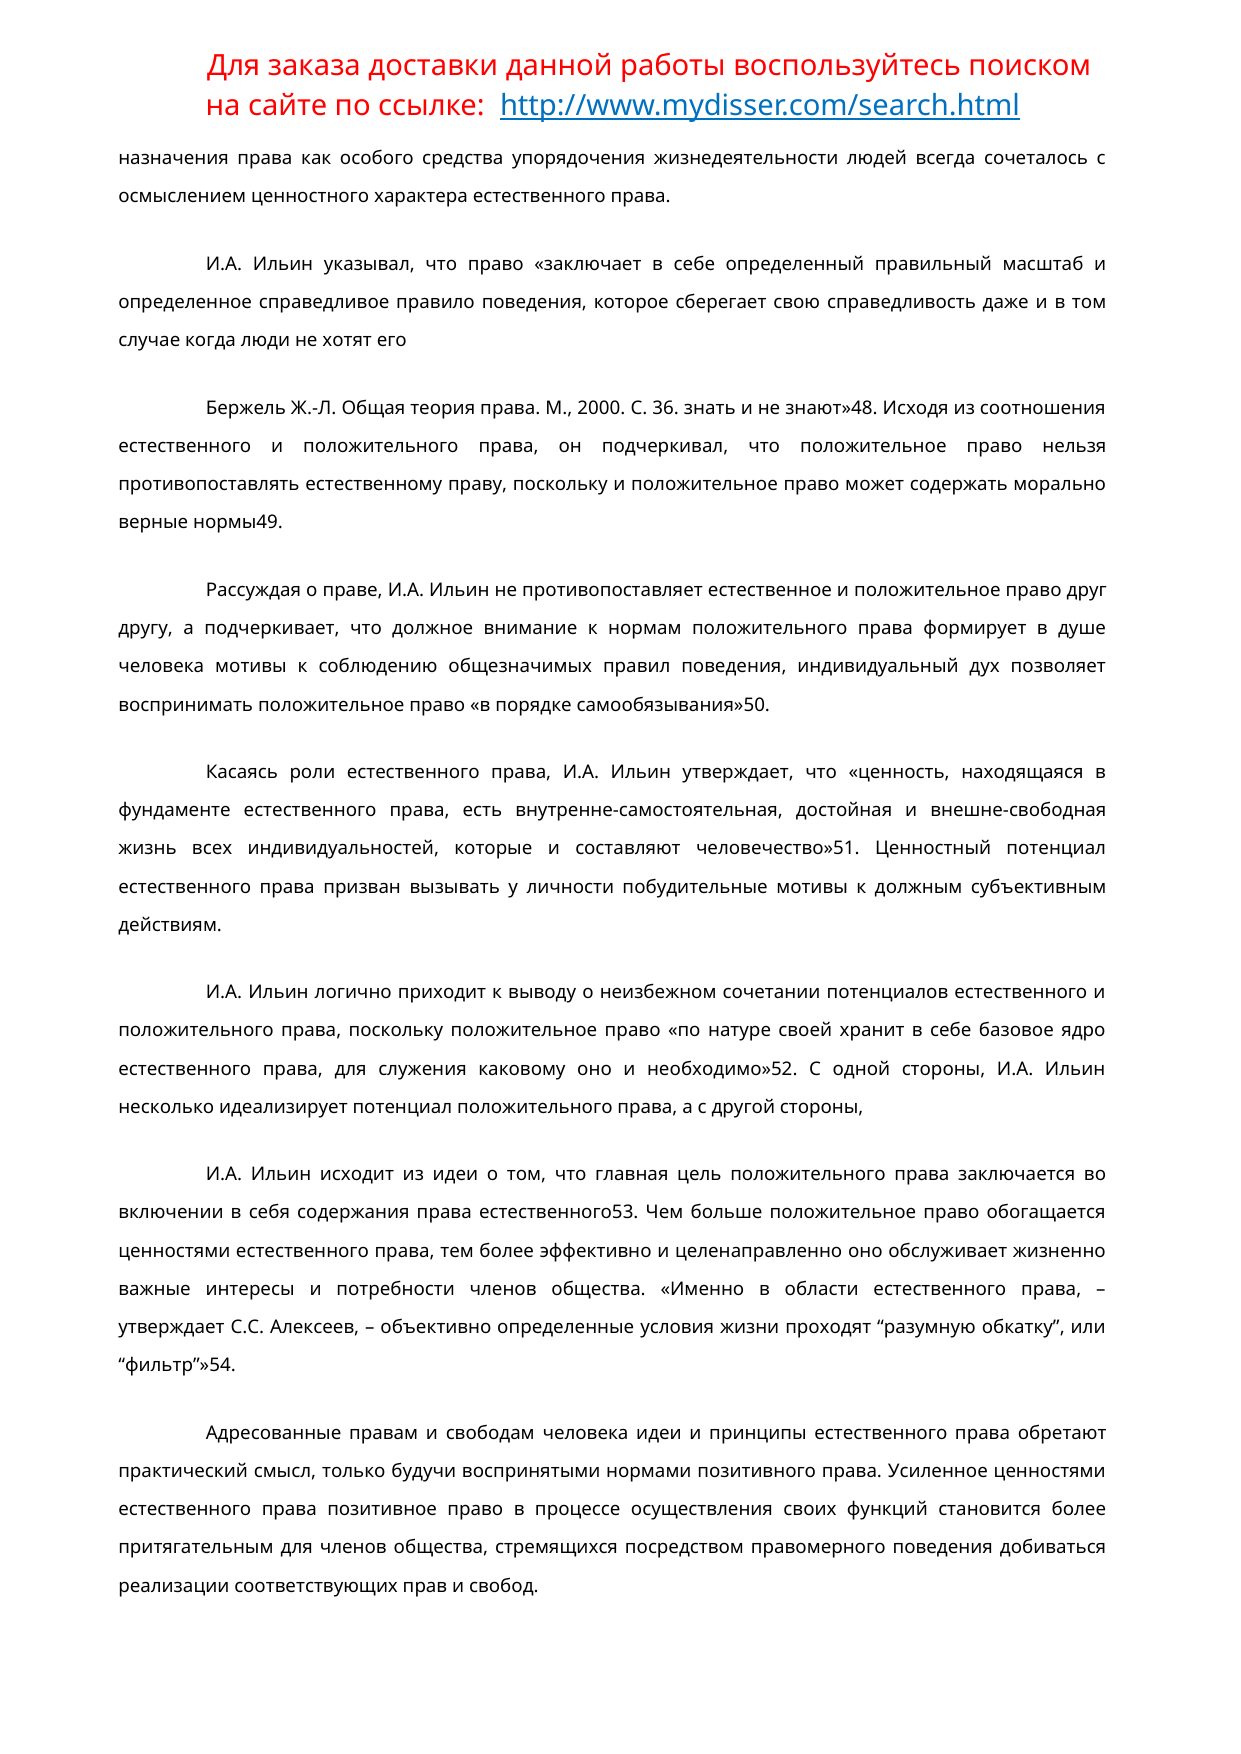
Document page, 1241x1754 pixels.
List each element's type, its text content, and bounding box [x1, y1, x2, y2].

text Касаясь роли естественного права, И.А. Ильин утверждает, что «ценность, находящаяся в фундаменте естественного права, есть внутренне-самостоятельная, достойная и внешне-свободная жизнь всех индивидуальностей, которые и составляют человечество»51. Ценностный потенциал естественного права призван вызывать у личности побудительные мотивы к должным субъективным действиям. [118, 758, 1107, 937]
text Бержель Ж.-Л. Общая теория права. М., 2000. С. 36. знать и не знают»48. Исходя из соотношения естественного и положительного права, он подчеркивал, что положительное право нельзя противопоставлять естественному праву, поскольку и положительное право может содержать морально верные нормы49. [118, 394, 1107, 534]
text И.А. Ильин логично приходит к выводу о неизбежном сочетании потенциалов естественного и положительного права, поскольку положительное право «по натуре своей хранит в себе базовое ядро естественного права, для служения каковому оно и необходимо»52. С одной стороны, И.А. Ильин несколько идеализирует потенциал положительного права, а с другой стороны, [118, 978, 1107, 1119]
text И.А. Ильин исходит из идеи о том, что главная цель положительного права заключается во включении в себя содержания права естественного53. Чем больше положительное право обогащается ценностями естественного права, тем более эффективно и целенаправленно оно обслуживает жизненно важные интересы и потребности членов общества. «Именно в области естественного права, – утверждает С.С. Алексеев, – объективно определенные условия жизни проходят “разумную обкатку”, или “фильтр”»54. [118, 1161, 1107, 1377]
text И.А. Ильин указывал, что право «заключает в себе определенный правильный масштаб и определенное справедливое правило поведения, которое сберегает свою справедливость даже и в том случае когда люди не хотят его [118, 250, 1107, 352]
text Адресованные правам и свободам человека идеи и принципы естественного права обретают практический смысл, только будучи воспринятыми нормами позитивного права. Усиленное ценностями естественного права позитивное право в процессе осуществления своих функций становится более притягательным для членов общества, стремящихся посредством правомерного поведения добиваться реализации соответствующих прав и свобод. [118, 1419, 1107, 1598]
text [118, 144, 1107, 208]
text Рассуждая о праве, И.А. Ильин не противопоставляет естественное и положительное право друг другу, а подчеркивает, что должное внимание к нормам положительного права формирует в душе человека мотивы к соблюдению общезначимых правил поведения, индивидуальный дух позволяет воспринимать положительное право «в порядке самообязывания»50. [118, 576, 1107, 716]
